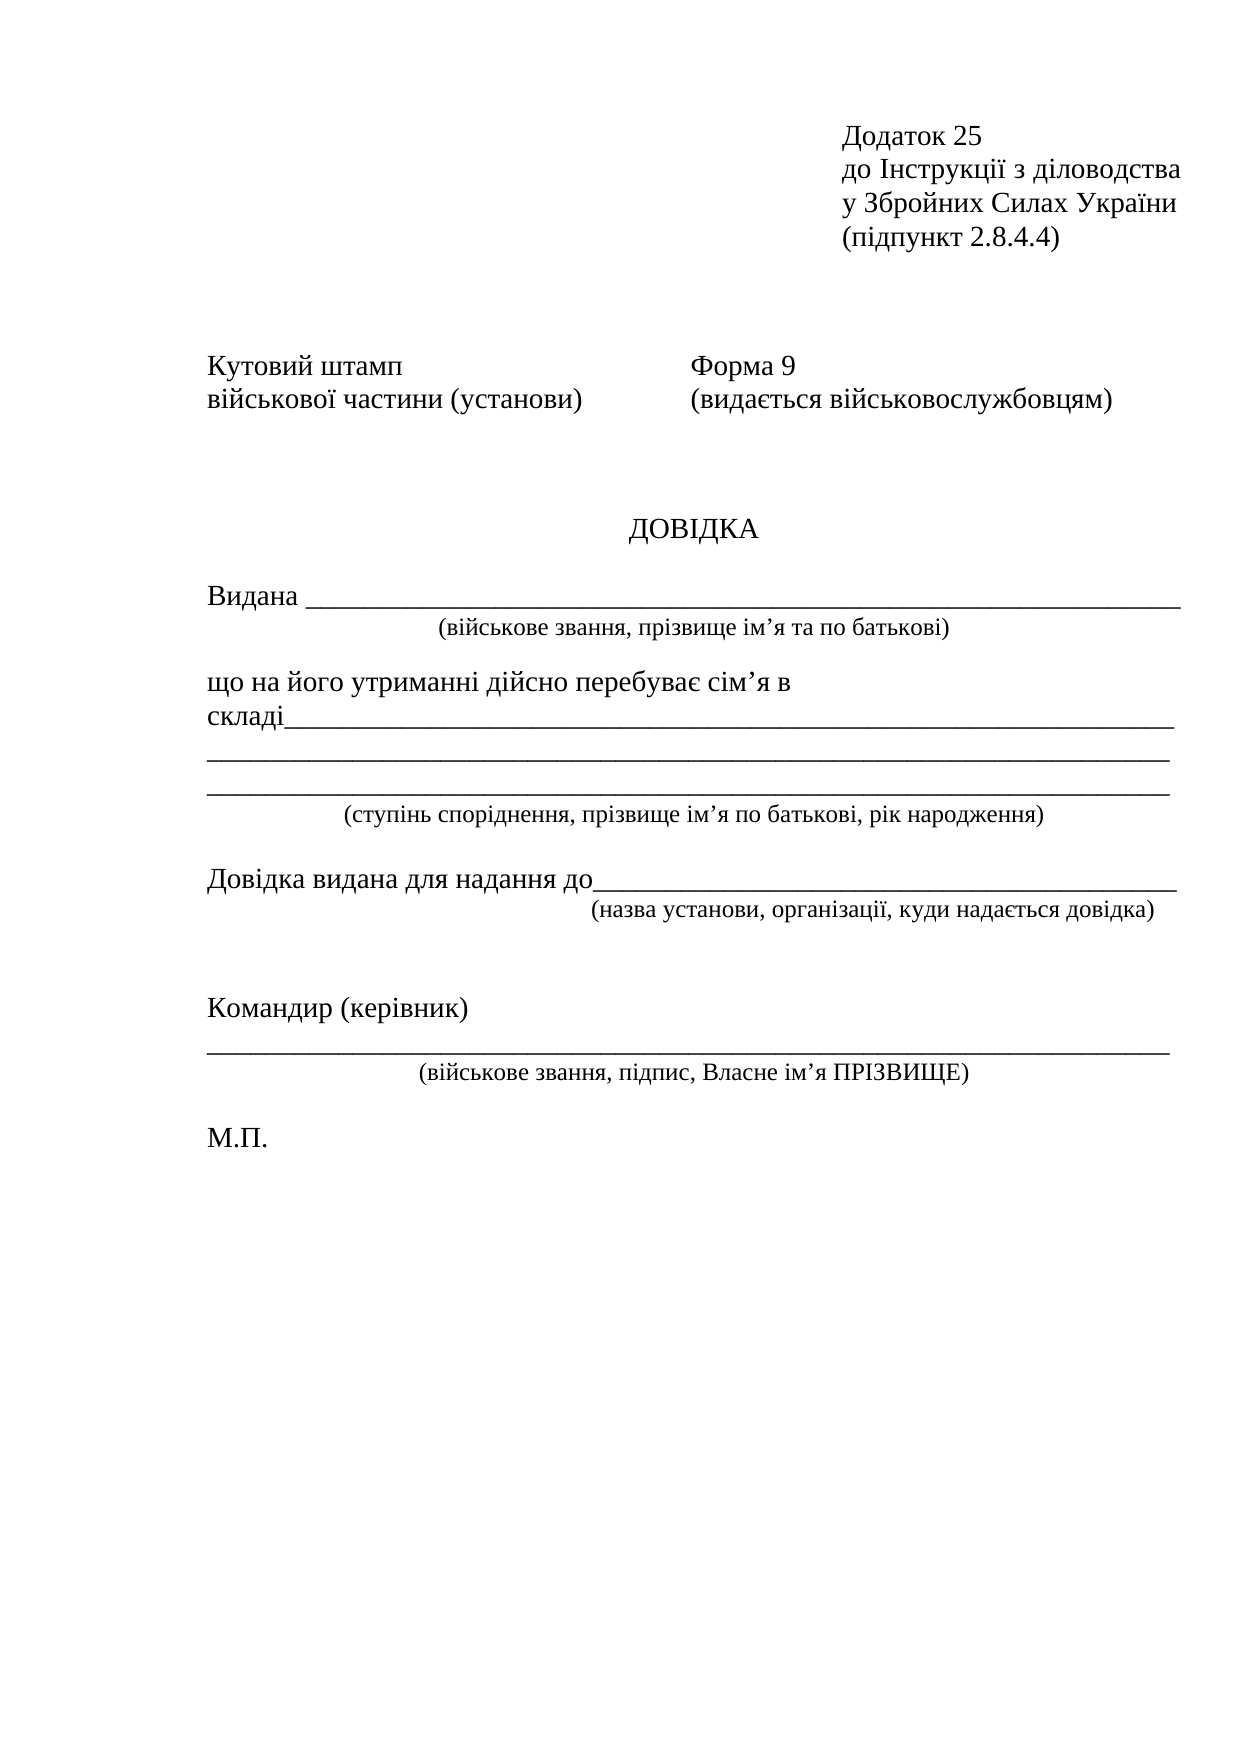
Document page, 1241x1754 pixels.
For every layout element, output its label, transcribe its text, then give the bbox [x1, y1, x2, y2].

text що на його утриманні дійсно перебуває сім’я в складі_____________________________________________________________ [207, 664, 1181, 732]
text Командир (керівник) [207, 990, 1181, 1024]
text Довідка видана для надання до________________________________________ [207, 861, 1181, 894]
text __________________________________________________________________ [207, 732, 1181, 765]
text (ступінь споріднення, прізвище ім’я по батькові, рік народження) [207, 799, 1181, 827]
table_header Форма 9 (видається військовослужбовцям) [679, 348, 1163, 444]
text ДОВІДКА [207, 511, 1181, 544]
text (військове звання, підпис, Власне ім’я ПРІЗВИЩЕ) [207, 1057, 1181, 1086]
text до Інструкції з діловодства у Збройних Силах України [842, 152, 1181, 219]
text (військове звання, прізвище ім’я та по батькові) [207, 612, 1181, 640]
text М.П. [207, 1120, 1181, 1153]
text (підпункт 2.8.4.4) [842, 219, 1181, 252]
text __________________________________________________________________ [207, 1024, 1181, 1057]
text Видана ____________________________________________________________ [207, 578, 1181, 612]
text (назва установи, організації, куди надається довідка) [591, 894, 1181, 923]
table_header Кутовий штамп військової частини (установи) [196, 348, 679, 444]
text Додаток 25 [842, 118, 1181, 152]
text __________________________________________________________________ [207, 765, 1181, 799]
